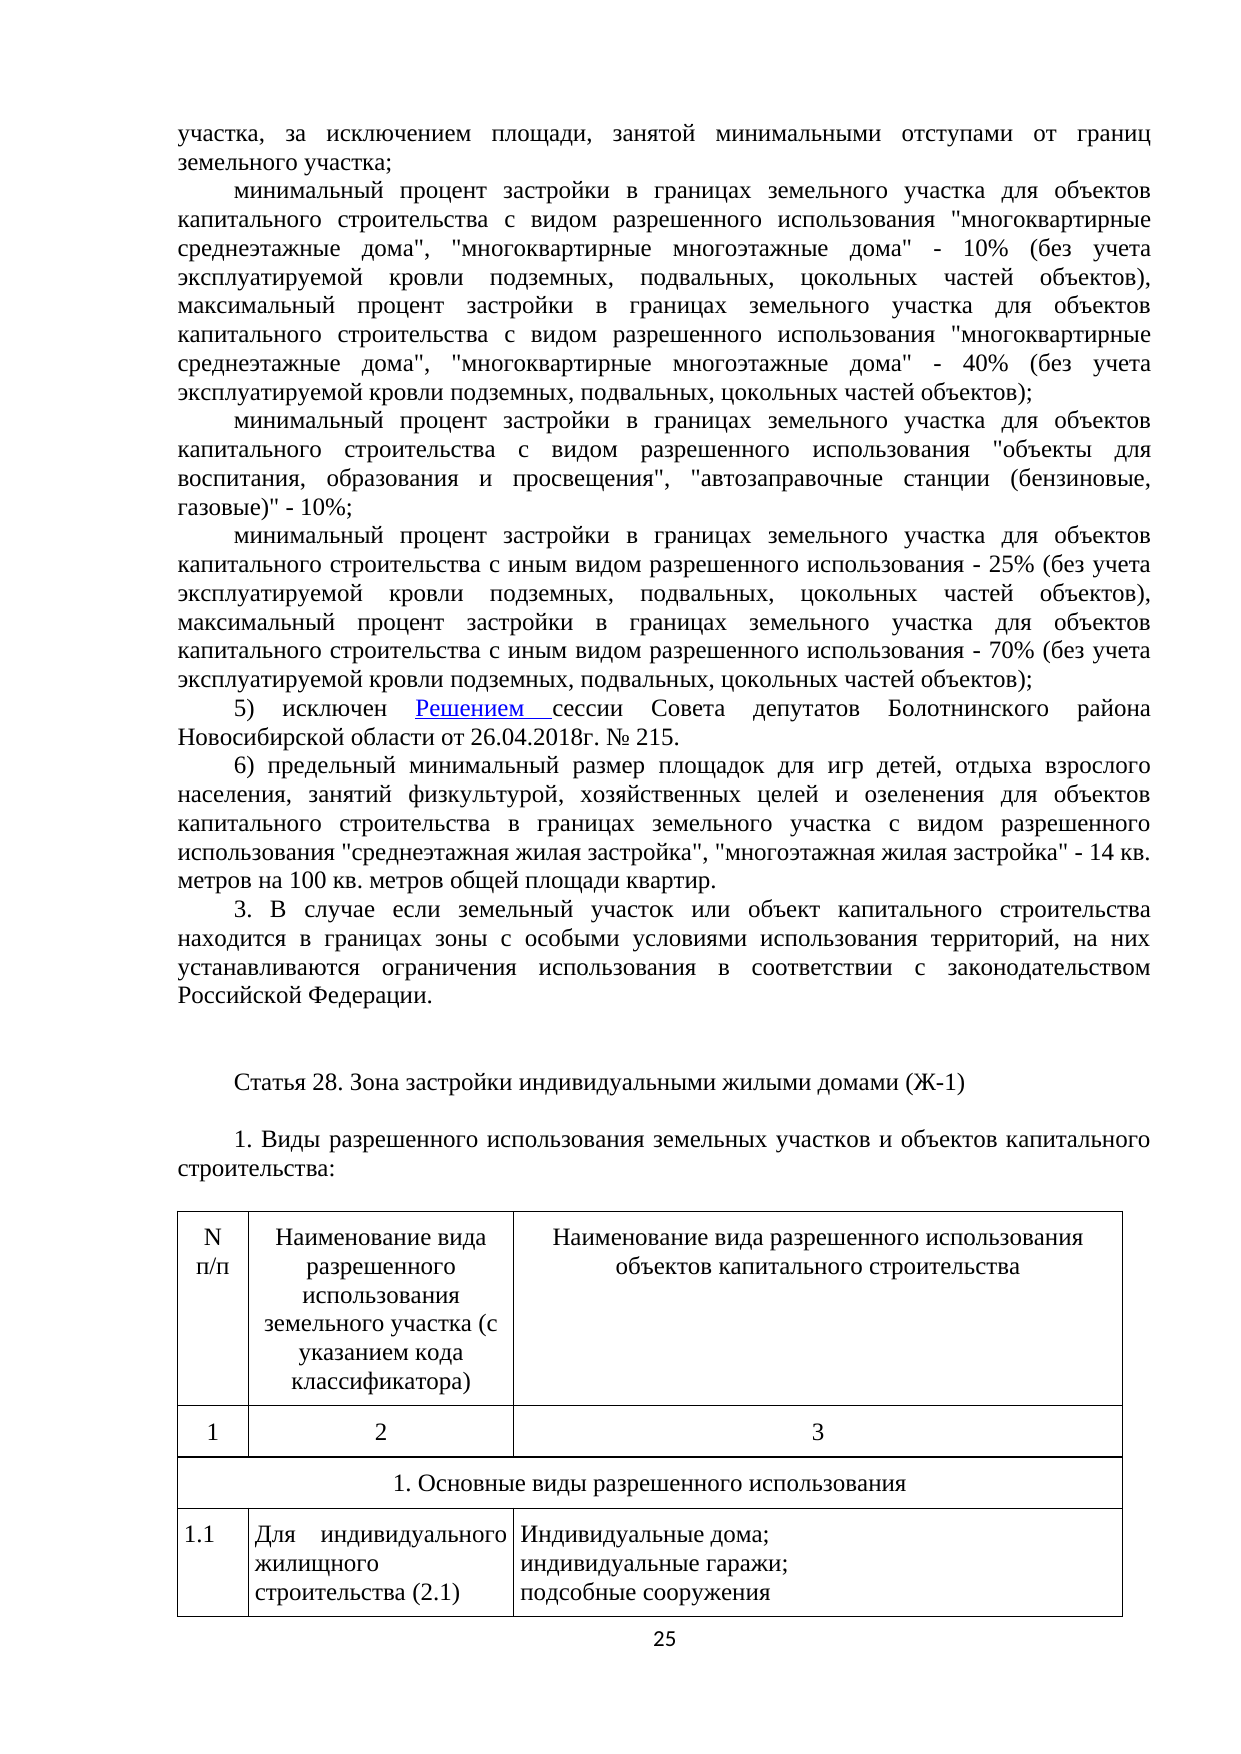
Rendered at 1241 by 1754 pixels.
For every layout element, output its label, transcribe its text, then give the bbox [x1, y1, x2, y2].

table_header Наименование вида разрешенного использования объектов капитального строительства [514, 1212, 1122, 1405]
table_cell 1 [178, 1406, 248, 1456]
text 3. В случае если земельный участок или объект капитального строительства находится в границах зоны с особыми условиями использования территорий, на них устанавливаются ограничения использования в соответствии с законодательством Российской Федерации. [177, 894, 1152, 1009]
table_cell 3 [514, 1406, 1122, 1456]
table_cell Индивидуальные дома; индивидуальные гаражи; подсобные сооружения [514, 1509, 1122, 1616]
table_cell 1.1 [178, 1509, 248, 1616]
text минимальный процент застройки в границах земельного участка для объектов капитального строительства с иным видом разрешенного использования - 25% (без учета эксплуатируемой кровли подземных, подвальных, цокольных частей объектов), максимальный процент застройки в границах земельного участка для объектов капитального строительства с иным видом разрешенного использования - 70% (без учета эксплуатируемой кровли подземных, подвальных, цокольных частей объектов); [177, 521, 1152, 693]
text Статья 28. Зона застройки индивидуальными жилыми домами (Ж-1) [177, 1067, 1152, 1096]
text 5) исключен Решением сессии Совета депутатов Болотнинского района Новосибирской области от 26.04.2018г. № 215. [177, 693, 1152, 751]
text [177, 118, 1152, 176]
text 6) предельный минимальный размер площадок для игр детей, отдыха взрослого населения, занятий физкультурой, хозяйственных целей и озеленения для объектов капитального строительства в границах земельного участка с видом разрешенного использования "среднеэтажная жилая застройка", "многоэтажная жилая застройка" - 14 кв. метров на 100 кв. метров общей площади квартир. [177, 751, 1152, 894]
table_cell Для индивидуального жилищного строительства (2.1) [249, 1509, 513, 1616]
text 1. Виды разрешенного использования земельных участков и объектов капитального строительства: [177, 1124, 1152, 1182]
table_cell 2 [249, 1406, 513, 1456]
text минимальный процент застройки в границах земельного участка для объектов капитального строительства с видом разрешенного использования "объекты для воспитания, образования и просвещения", "автозаправочные станции (бензиновые, газовые)" - 10%; [177, 406, 1152, 521]
table_header Наименование вида разрешенного использования земельного участка (с указанием кода классификатора) [249, 1212, 513, 1405]
table_cell 1. Основные виды разрешенного использования [178, 1458, 1122, 1507]
table_header N п/п [178, 1212, 248, 1405]
text минимальный процент застройки в границах земельного участка для объектов капитального строительства с видом разрешенного использования "многоквартирные среднеэтажные дома", "многоквартирные многоэтажные дома" - 10% (без учета эксплуатируемой кровли подземных, подвальных, цокольных частей объектов), максимальный процент застройки в границах земельного участка для объектов капитального строительства с видом разрешенного использования "многоквартирные среднеэтажные дома", "многоквартирные многоэтажные дома" - 40% (без учета эксплуатируемой кровли подземных, подвальных, цокольных частей объектов); [177, 176, 1152, 406]
